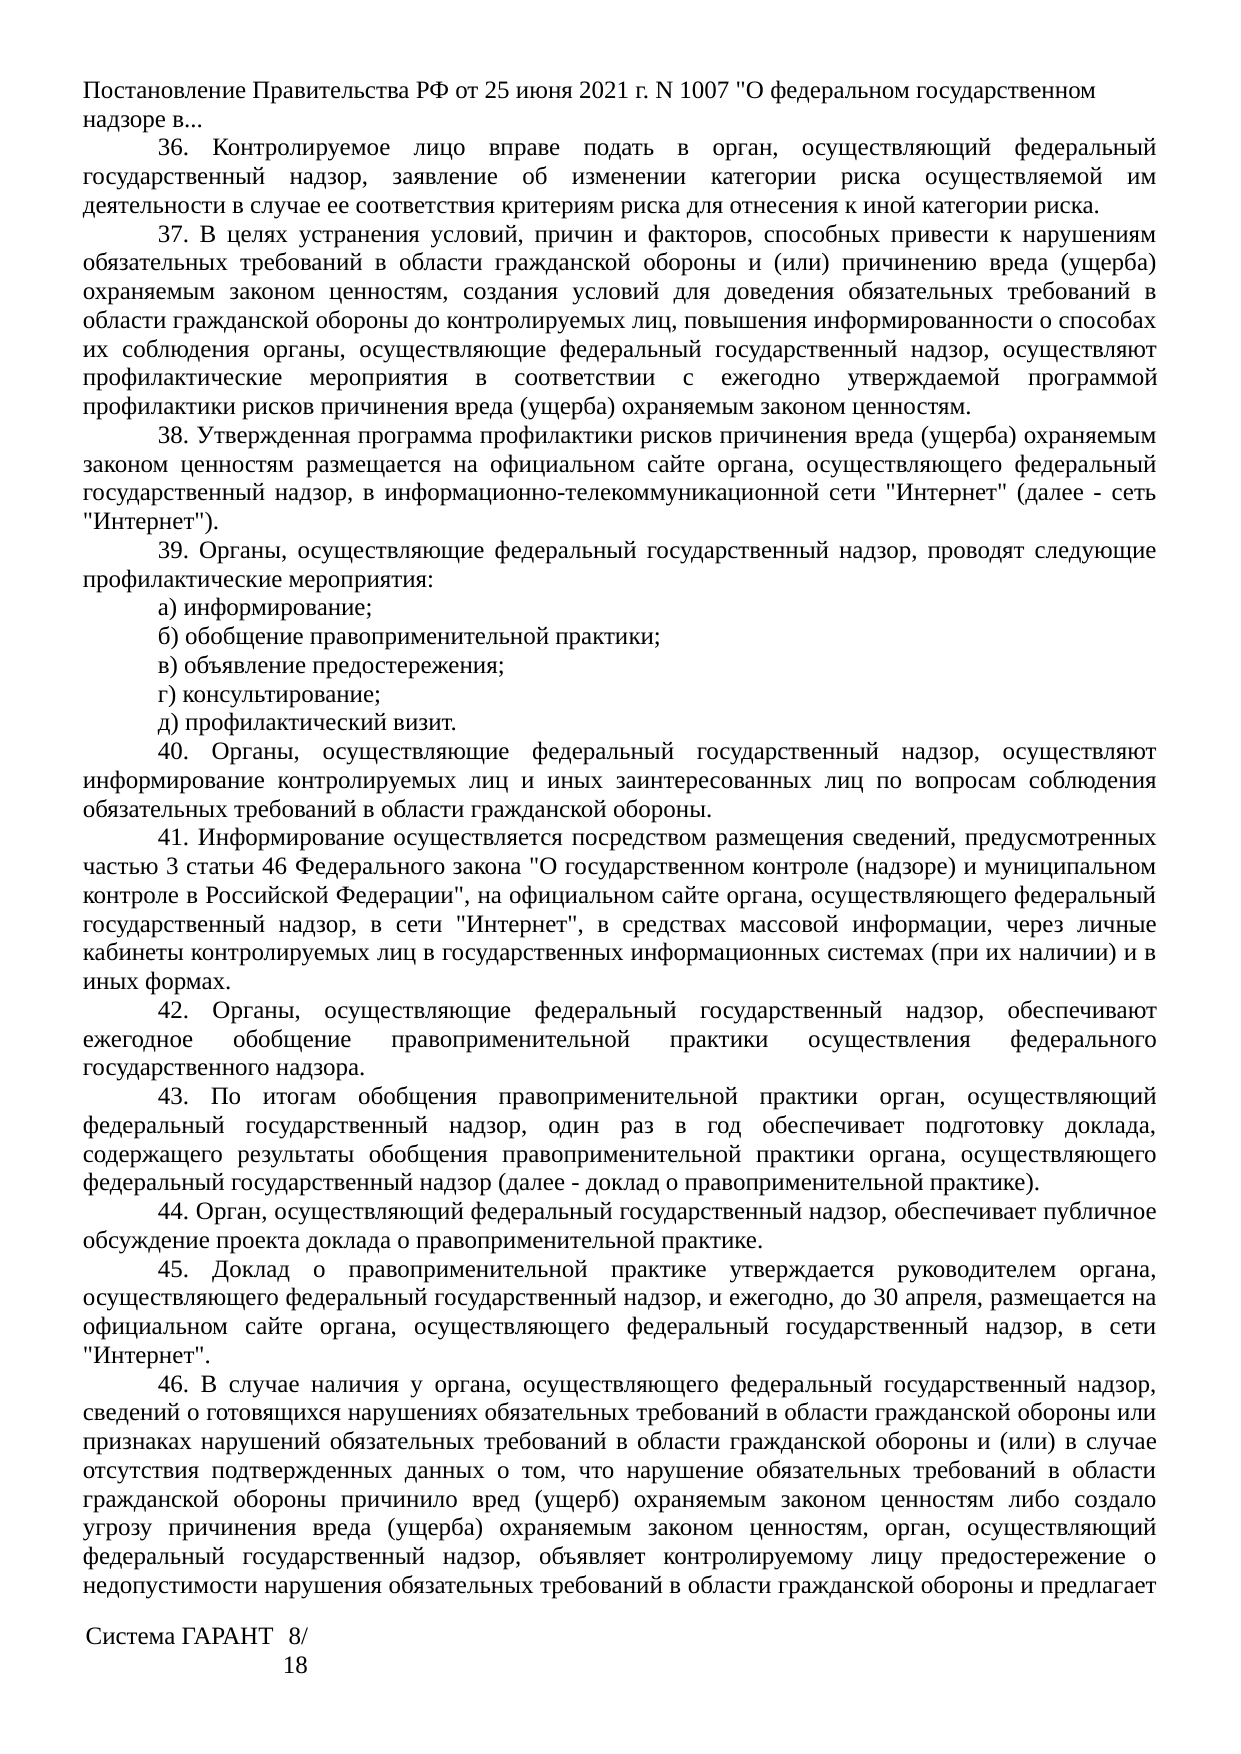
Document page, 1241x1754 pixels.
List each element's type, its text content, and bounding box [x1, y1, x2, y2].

text д) профилактический визит. [83, 707, 1157, 736]
text 37. В целях устранения условий, причин и факторов, способных привести к нарушениям обязательных требований в области гражданской обороны и (или) причинению вреда (ущерба) охраняемым законом ценностям, создания условий для доведения обязательных требований в области гражданской обороны до контролируемых лиц, повышения информированности о способах их соблюдения органы, осуществляющие федеральный государственный надзор, осуществляют профилактические мероприятия в соответствии с ежегодно утверждаемой программой профилактики рисков причинения вреда (ущерба) охраняемым законом ценностям. [83, 219, 1157, 420]
text 38. Утвержденная программа профилактики рисков причинения вреда (ущерба) охраняемым законом ценностям размещается на официальном сайте органа, осуществляющего федеральный государственный надзор, в информационно-телекоммуникационной сети "Интернет" (далее - сеть "Интернет"). [83, 420, 1157, 535]
text 39. Органы, осуществляющие федеральный государственный надзор, проводят следующие профилактические мероприятия: [83, 535, 1157, 592]
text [83, 1369, 1157, 1599]
text 45. Доклад о правоприменительной практике утверждается руководителем органа, осуществляющего федеральный государственный надзор, и ежегодно, до 30 апреля, размещается на официальном сайте органа, осуществляющего федеральный государственный надзор, в сети "Интернет". [83, 1254, 1157, 1369]
text а) информирование; [83, 592, 1157, 621]
text в) объявление предостережения; [83, 650, 1157, 679]
text б) обобщение правоприменительной практики; [83, 621, 1157, 650]
text 43. По итогам обобщения правоприменительной практики орган, осуществляющий федеральный государственный надзор, один раз в год обеспечивает подготовку доклада, содержащего результаты обобщения правоприменительной практики органа, осуществляющего федеральный государственный надзор (далее - доклад о правоприменительной практике). [83, 1081, 1157, 1196]
text 44. Орган, осуществляющий федеральный государственный надзор, обеспечивает публичное обсуждение проекта доклада о правоприменительной практике. [83, 1196, 1157, 1254]
text 40. Органы, осуществляющие федеральный государственный надзор, осуществляют информирование контролируемых лиц и иных заинтересованных лиц по вопросам соблюдения обязательных требований в области гражданской обороны. [83, 736, 1157, 822]
text 42. Органы, осуществляющие федеральный государственный надзор, обеспечивают ежегодное обобщение правоприменительной практики осуществления федерального государственного надзора. [83, 995, 1157, 1081]
text 36. Контролируемое лицо вправе подать в орган, осуществляющий федеральный государственный надзор, заявление об изменении категории риска осуществляемой им деятельности в случае ее соответствия критериям риска для отнесения к иной категории риска. [83, 132, 1157, 219]
text г) консультирование; [83, 679, 1157, 707]
text 41. Информирование осуществляется посредством размещения сведений, предусмотренных частью 3 статьи 46 Федерального закона "О государственном контроле (надзоре) и муниципальном контроле в Российской Федерации", на официальном сайте органа, осуществляющего федеральный государственный надзор, в сети "Интернет", в средствах массовой информации, через личные кабинеты контролируемых лиц в государственных информационных системах (при их наличии) и в иных формах. [83, 822, 1157, 995]
